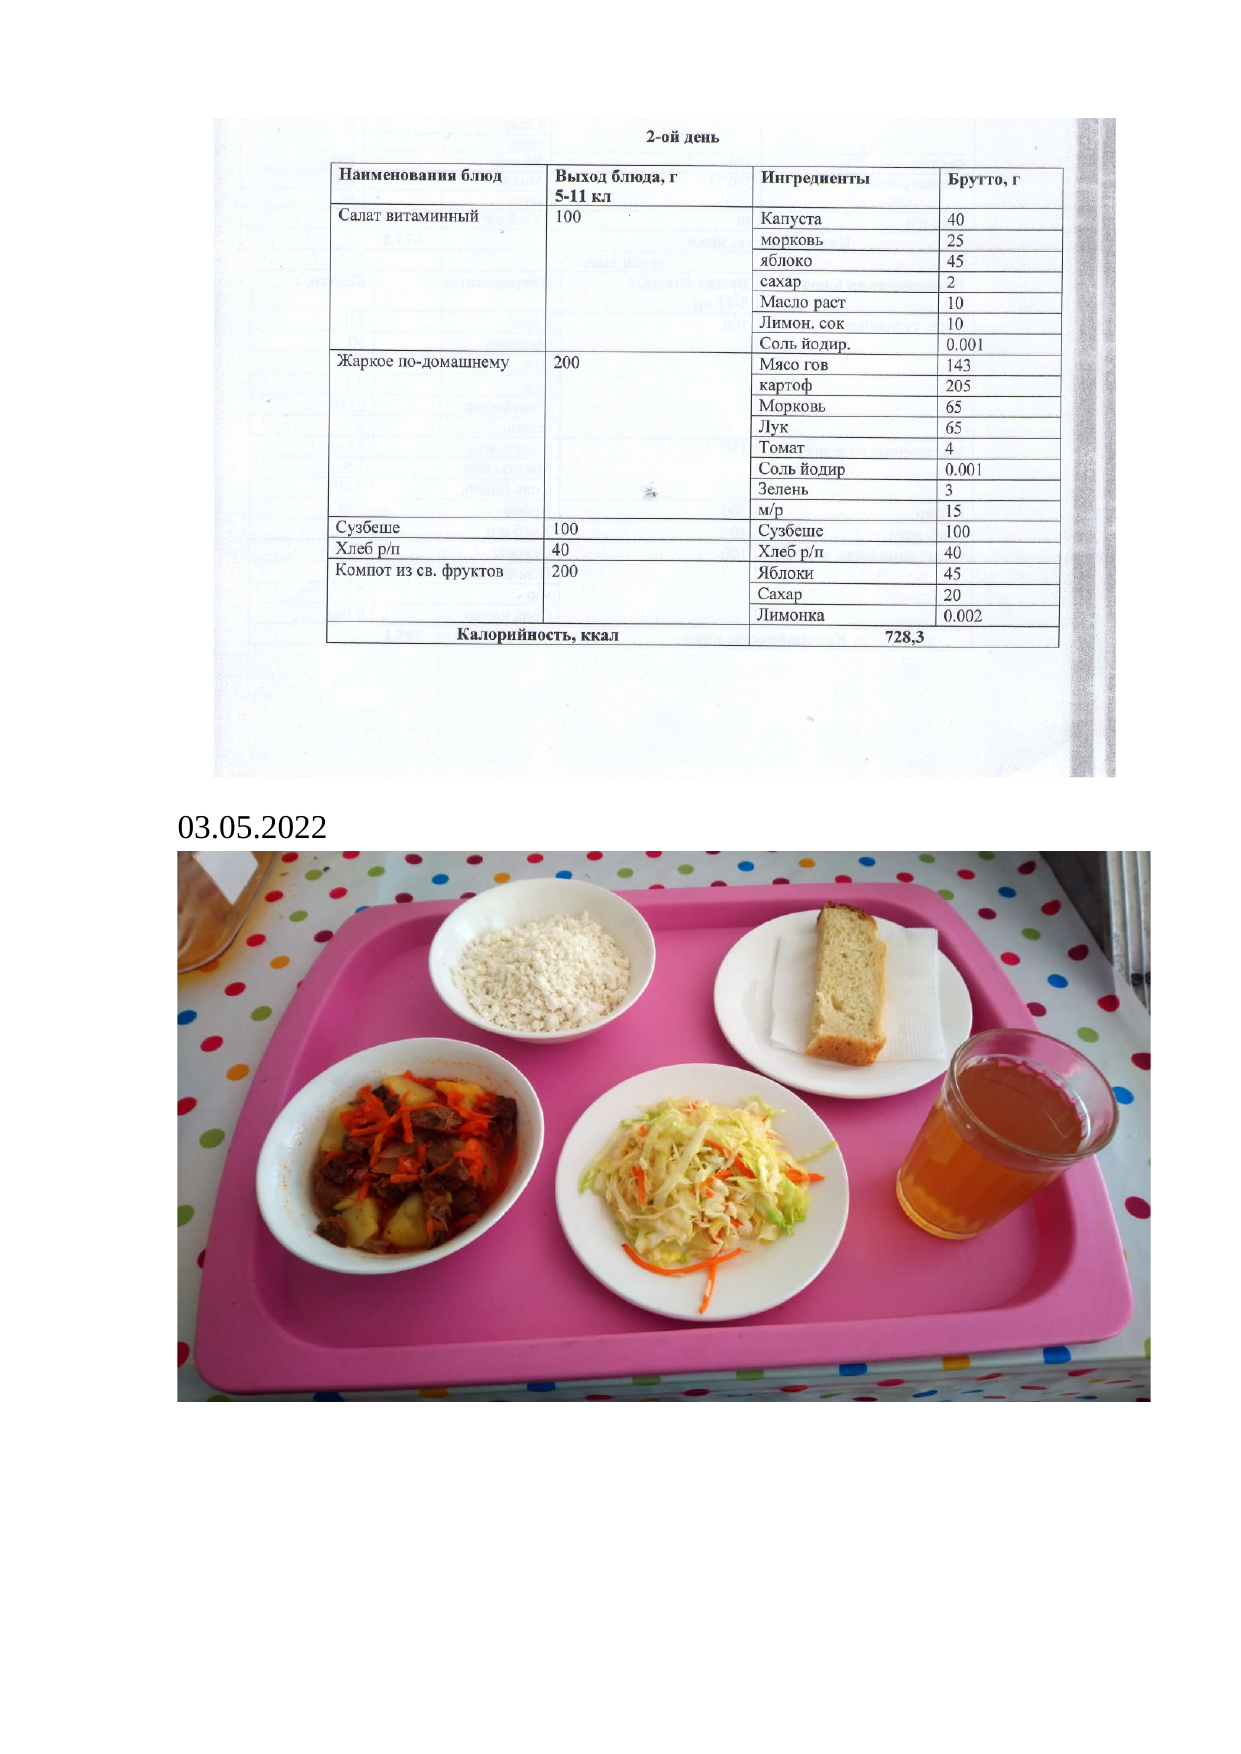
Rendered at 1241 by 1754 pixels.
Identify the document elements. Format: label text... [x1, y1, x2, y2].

picture [177, 118, 1151, 781]
picture [177, 851, 1151, 1402]
